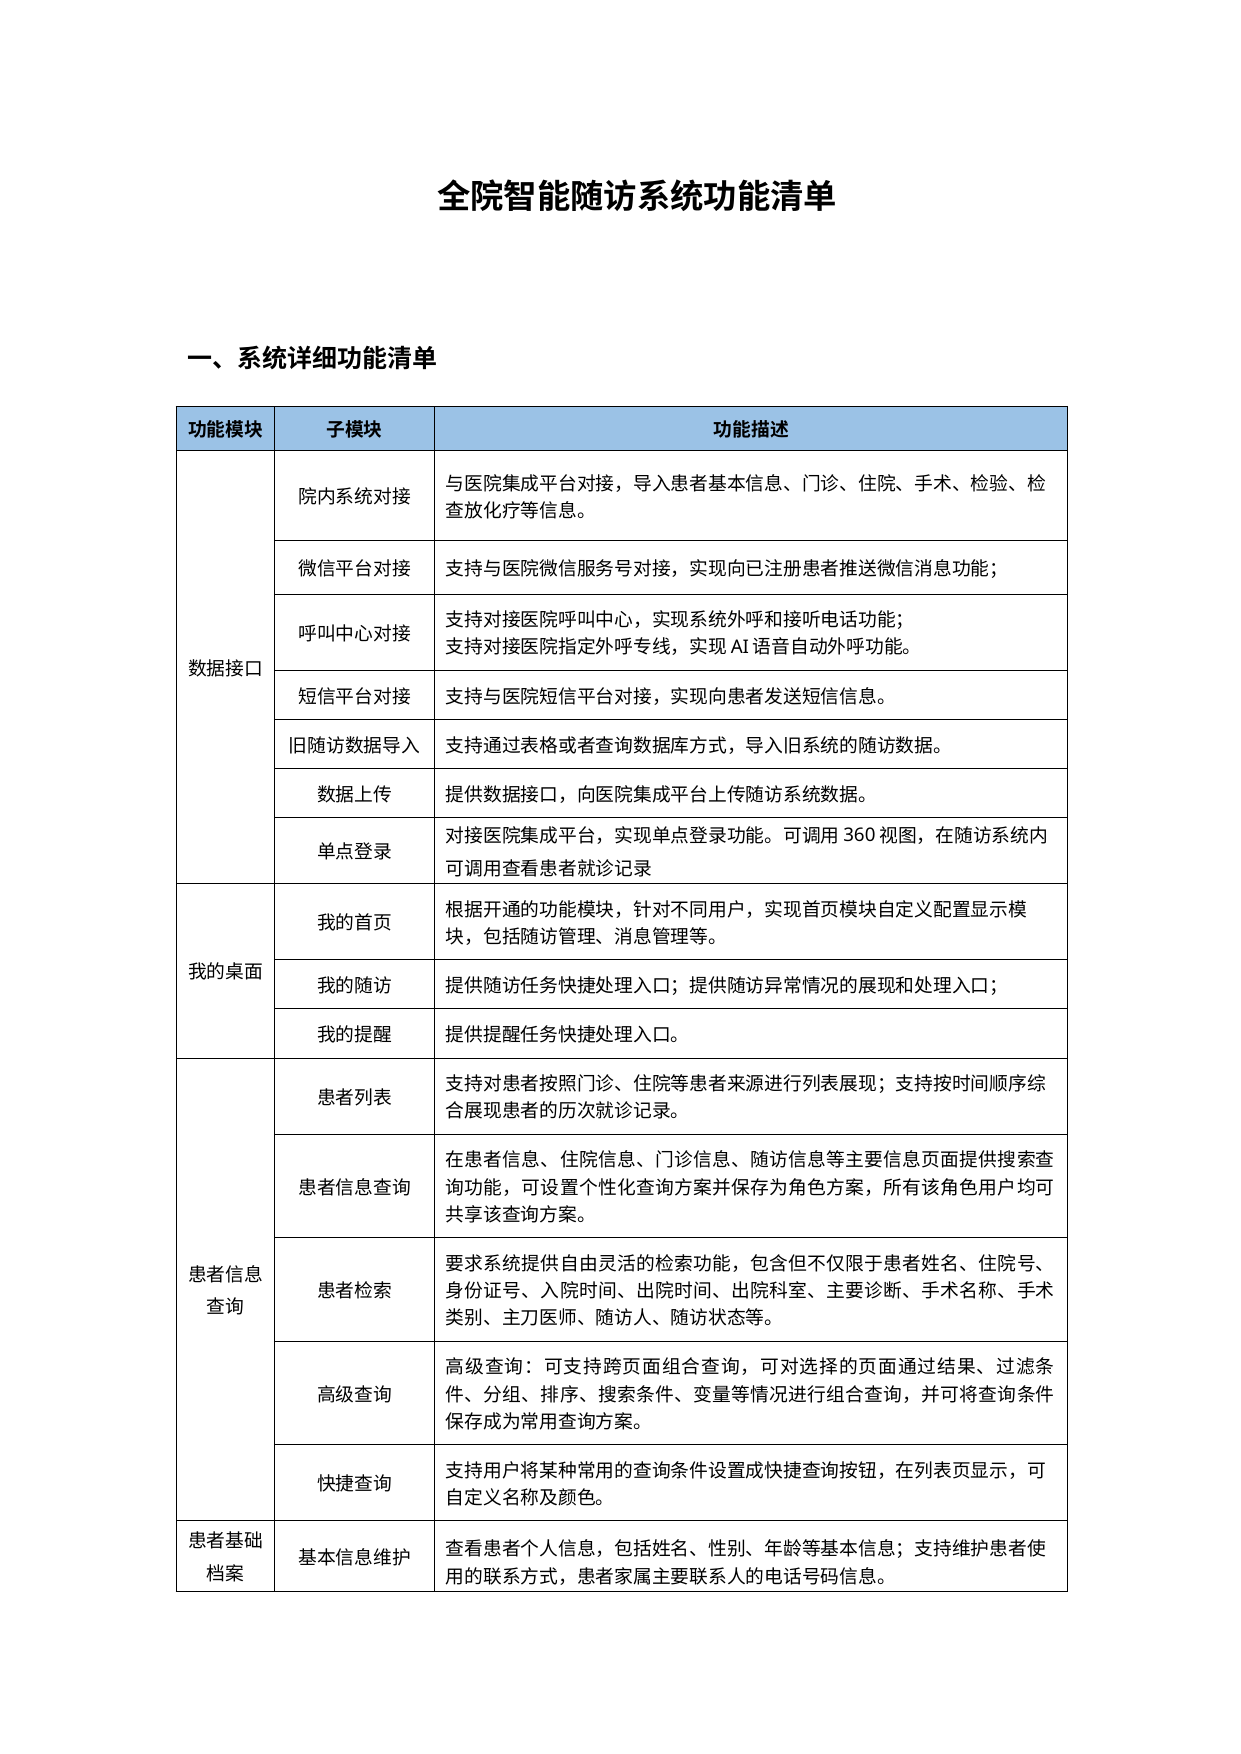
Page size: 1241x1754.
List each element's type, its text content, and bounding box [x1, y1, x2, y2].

table_cell 支持对接医院呼叫中心，实现系统外呼和接听电话功能； 支持对接医院指定外呼专线，实现AI语音自动外呼功能。 [435, 595, 1067, 670]
table_cell 支持与医院短信平台对接，实现向患者发送短信信息。 [435, 671, 1067, 719]
table_cell 提供数据接口，向医院集成平台上传随访系统数据。 [435, 769, 1067, 817]
table_cell 单点登录 [275, 818, 434, 883]
table_cell 提供随访任务快捷处理入口；提供随访异常情况的展现和处理入口； [435, 960, 1067, 1008]
table_cell 微信平台对接 [275, 541, 434, 593]
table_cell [435, 1521, 1067, 1591]
table_cell 我的提醒 [275, 1009, 434, 1057]
table_header 功能描述 [435, 407, 1067, 450]
table_cell 支持对患者按照门诊、住院等患者来源进行列表展现；支持按时间顺序综合展现患者的历次就诊记录。 [435, 1059, 1067, 1134]
table_cell 患者检索 [275, 1238, 434, 1341]
table_cell 提供提醒任务快捷处理入口。 [435, 1009, 1067, 1057]
table_cell 呼叫中心对接 [275, 595, 434, 670]
table_header 功能模块 [177, 407, 274, 450]
table_cell 根据开通的功能模块，针对不同用户，实现首页模块自定义配置显示模块，包括随访管理、消息管理等。 [435, 884, 1067, 959]
table_cell 在患者信息、住院信息、门诊信息、随访信息等主要信息页面提供搜索查询功能，可设置个性化查询方案并保存为角色方案，所有该角色用户均可共享该查询方案。 [435, 1135, 1067, 1237]
table_cell 短信平台对接 [275, 671, 434, 719]
table_cell 旧随访数据导入 [275, 720, 434, 768]
table_cell 快捷查询 [275, 1445, 434, 1520]
table_cell 基本信息维护 [275, 1521, 434, 1591]
table_cell 患者信息查询 [177, 1059, 274, 1520]
table_cell 我的随访 [275, 960, 434, 1008]
table_cell 患者基础档案 [177, 1521, 274, 1591]
table_cell 高级查询：可支持跨页面组合查询，可对选择的页面通过结果、过滤条件、分组、排序、搜索条件、变量等情况进行组合查询，并可将查询条件保存成为常用查询方案。 [435, 1342, 1067, 1444]
table_cell 我的桌面 [177, 884, 274, 1057]
table_cell 患者信息查询 [275, 1135, 434, 1237]
table_cell 要求系统提供自由灵活的检索功能，包含但不仅限于患者姓名、住院号、身份证号、入院时间、出院时间、出院科室、主要诊断、手术名称、手术类别、主刀医师、随访人、随访状态等。 [435, 1238, 1067, 1341]
table_cell 对接医院集成平台，实现单点登录功能。可调用360视图，在随访系统内可调用查看患者就诊记录 [435, 818, 1067, 883]
table_cell 支持用户将某种常用的查询条件设置成快捷查询按钮，在列表页显示，可自定义名称及颜色。 [435, 1445, 1067, 1520]
text 全院智能随访系统功能清单 [187, 162, 1053, 227]
table_cell 支持与医院微信服务号对接，实现向已注册患者推送微信消息功能； [435, 541, 1067, 593]
table_cell 高级查询 [275, 1342, 434, 1444]
table_cell 数据接口 [177, 451, 274, 883]
table_cell 患者列表 [275, 1059, 434, 1134]
table_cell 与医院集成平台对接，导入患者基本信息、门诊、住院、手术、检验、检查放化疗等信息。 [435, 451, 1067, 540]
table_header 子模块 [275, 407, 434, 450]
text 一、系统详细功能清单 [187, 324, 1053, 389]
table_cell 院内系统对接 [275, 451, 434, 540]
table_cell 数据上传 [275, 769, 434, 817]
table_cell 支持通过表格或者查询数据库方式，导入旧系统的随访数据。 [435, 720, 1067, 768]
table_cell 我的首页 [275, 884, 434, 959]
